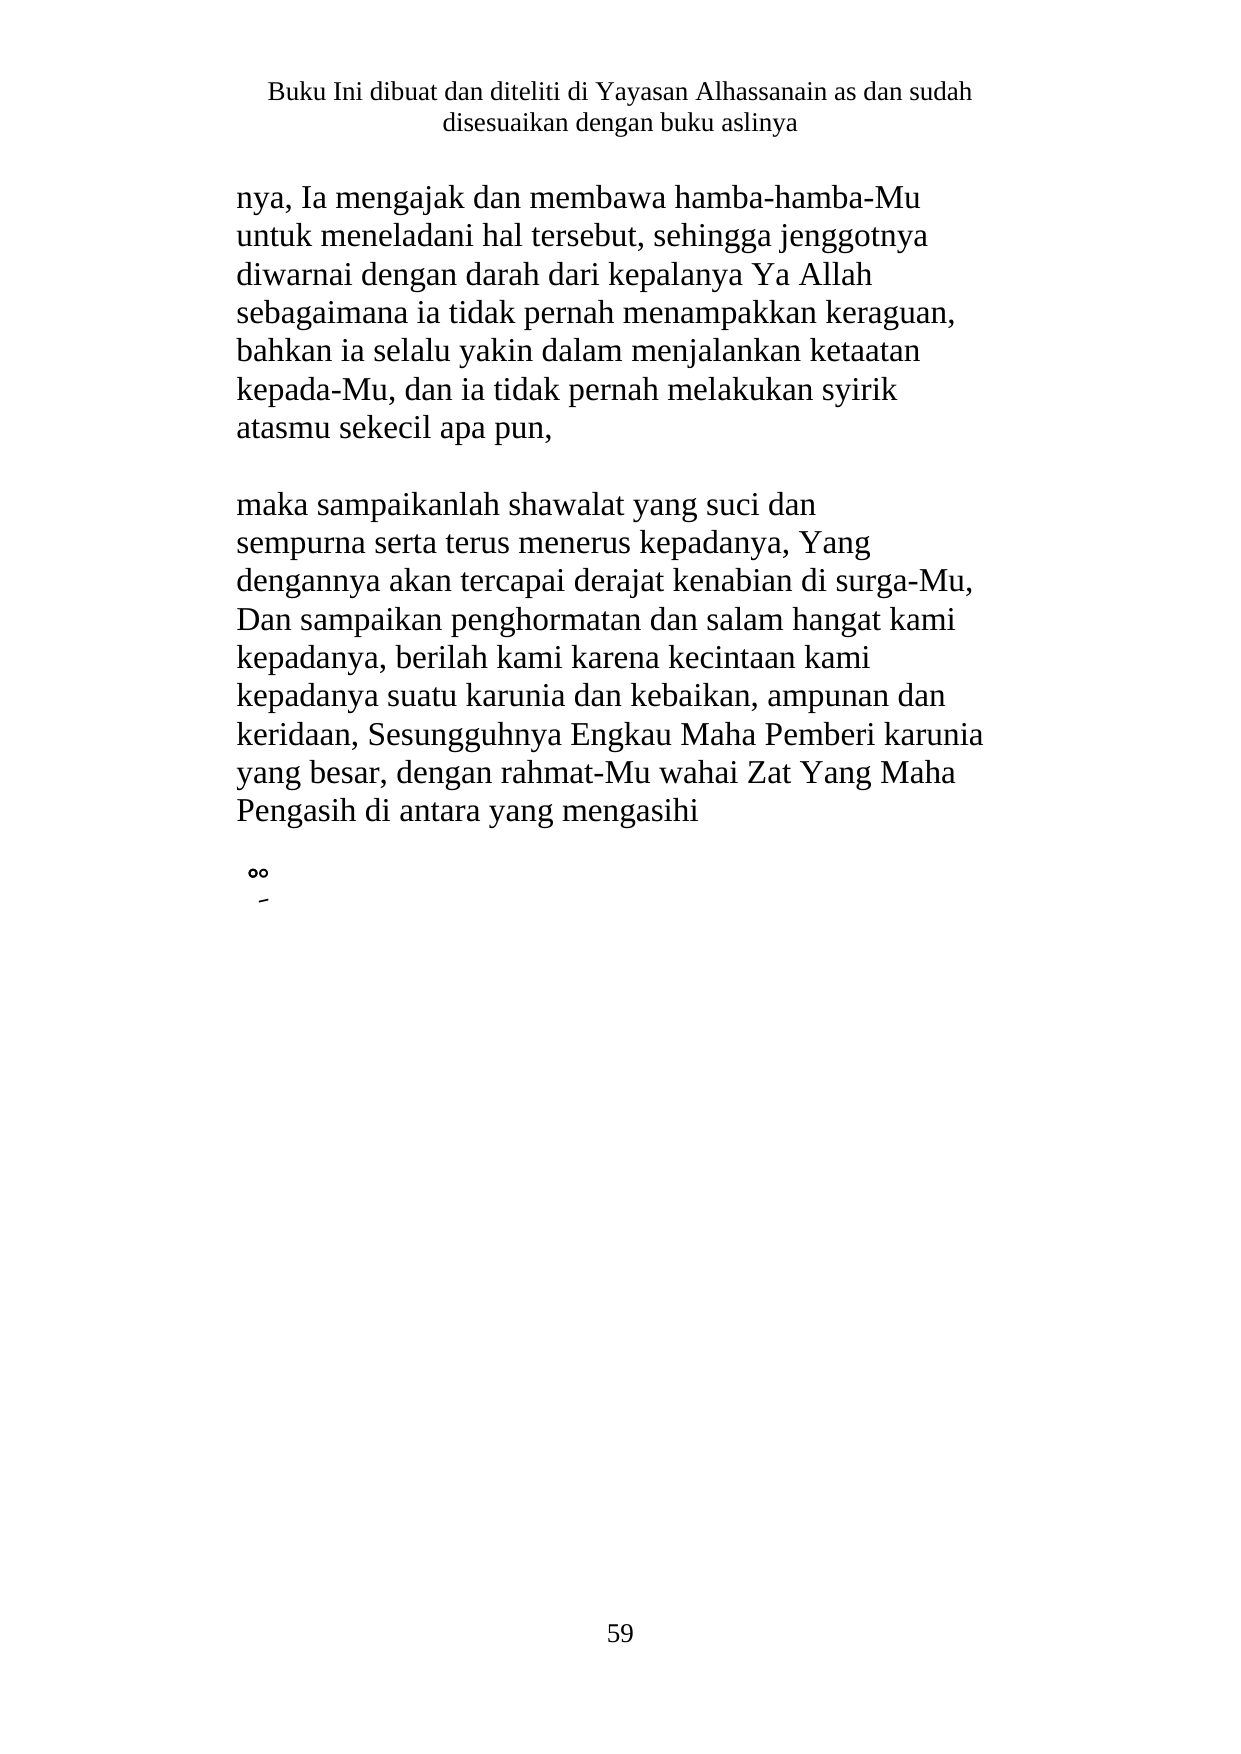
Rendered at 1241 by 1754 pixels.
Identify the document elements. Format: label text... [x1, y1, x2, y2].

text dengannya akan tercapai derajat kenabian di surga-Mu, [236, 561, 1004, 599]
text sempurna serta terus menerus kepadanya, Yang [236, 522, 1004, 561]
text bahkan ia selalu yakin dalam menjalankan ketaatan [236, 331, 1004, 369]
text nya, Ia mengajak dan membawa hamba-hamba-Mu [236, 177, 1004, 216]
text kepada-Mu, dan ia tidak pernah melakukan syirik [236, 369, 1004, 407]
text maka sampaikanlah shawalat yang suci dan [236, 484, 1004, 522]
text kepadanya, berilah kami karena kecintaan kami [236, 637, 1004, 676]
text Pengasih di antara yang mengasihi [236, 791, 1004, 829]
text keridaan, Sesungguhnya Engkau Maha Pemberi karunia [236, 714, 1004, 752]
text diwarnai dengan darah dari kepalanya Ya Allah [236, 254, 1004, 292]
text atasmu sekecil apa pun, [236, 407, 1004, 446]
text untuk meneladani hal tersebut, sehingga jenggotnya [236, 216, 1004, 254]
text sebagaimana ia tidak pernah menampakkan keraguan, [236, 292, 1004, 331]
text ْْ ِْ [236, 867, 1004, 906]
text kepadanya suatu karunia dan kebaikan, ampunan dan [236, 676, 1004, 714]
text yang besar, dengan rahmat-Mu wahai Zat Yang Maha [236, 752, 1004, 791]
text Dan sampaikan penghormatan dan salam hangat kami [236, 599, 1004, 637]
